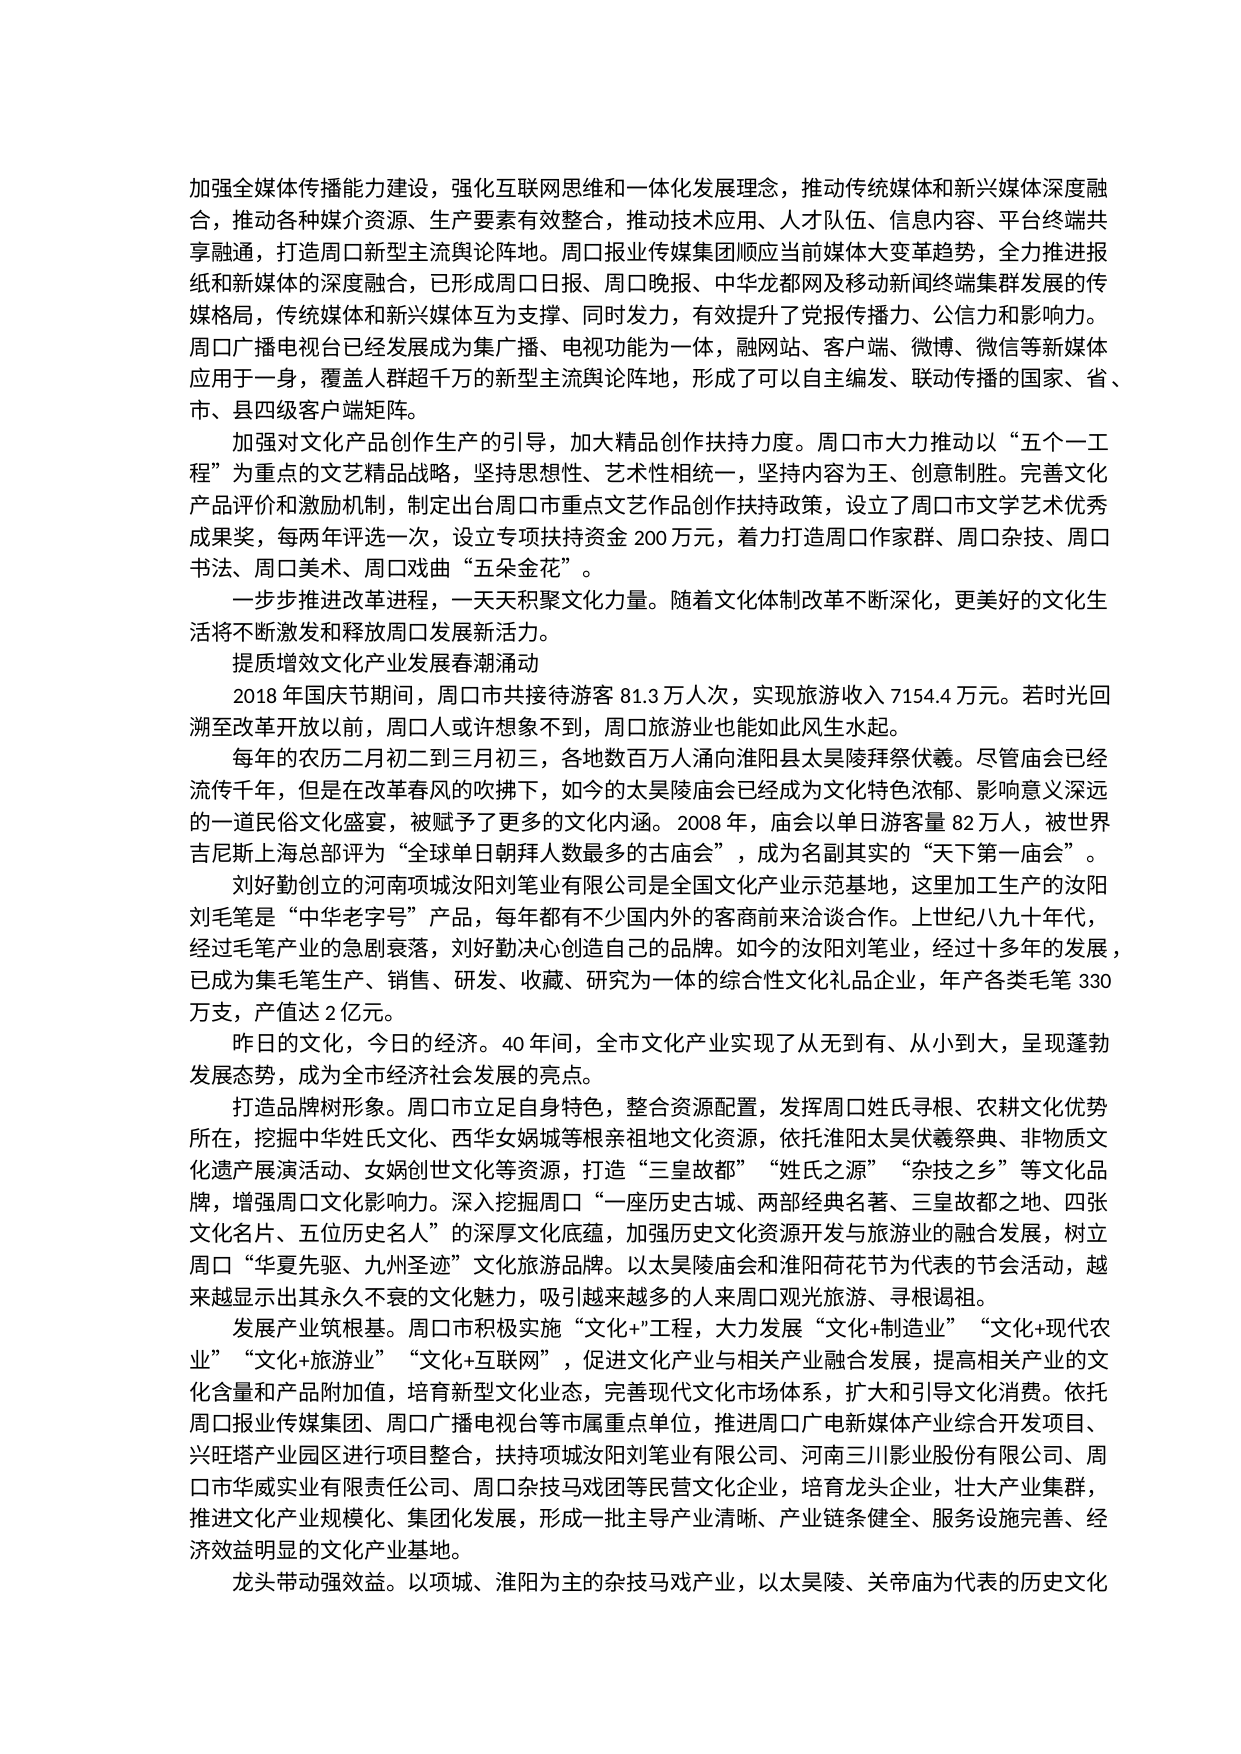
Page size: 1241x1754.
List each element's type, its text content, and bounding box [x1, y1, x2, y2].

text 昨日的文化，今日的经济。40年间，全市文化产业实现了从无到有、从小到大，呈现蓬勃发展态势，成为全市经济社会发展的亮点。 [189, 1026, 1111, 1089]
text 打造品牌树形象。周口市立足自身特色，整合资源配置，发挥周口姓氏寻根、农耕文化优势所在，挖掘中华姓氏文化、西华女娲城等根亲祖地文化资源，依托淮阳太昊伏羲祭典、非物质文化遗产展演活动、女娲创世文化等资源，打造“三皇故都”“姓氏之源”“杂技之乡”等文化品牌，增强周口文化影响力。深入挖掘周口“一座历史古城、两部经典名著、三皇故都之地、四张文化名片、五位历史名人”的深厚文化底蕴，加强历史文化资源开发与旅游业的融合发展，树立周口“华夏先驱、九州圣迹”文化旅游品牌。以太昊陵庙会和淮阳荷花节为代表的节会活动，越来越显示出其永久不衰的文化魅力，吸引越来越多的人来周口观光旅游、寻根谒祖。 [189, 1089, 1111, 1311]
text 提质增效文化产业发展春潮涌动 [189, 646, 1111, 678]
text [189, 1564, 1111, 1596]
text 加强对文化产品创作生产的引导，加大精品创作扶持力度。周口市大力推动以“五个一工程”为重点的文艺精品战略，坚持思想性、艺术性相统一，坚持内容为王、创意制胜。完善文化产品评价和激励机制，制定出台周口市重点文艺作品创作扶持政策，设立了周口市文学艺术优秀成果奖，每两年评选一次，设立专项扶持资金200万元，着力打造周口作家群、周口杂技、周口书法、周口美术、周口戏曲“五朵金花”。 [189, 424, 1111, 583]
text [189, 171, 1111, 424]
text 一步步推进改革进程，一天天积聚文化力量。随着文化体制改革不断深化，更美好的文化生活将不断激发和释放周口发展新活力。 [189, 583, 1111, 646]
text 每年的农历二月初二到三月初三，各地数百万人涌向淮阳县太昊陵拜祭伏羲。尽管庙会已经流传千年，但是在改革春风的吹拂下，如今的太昊陵庙会已经成为文化特色浓郁、影响意义深远的一道民俗文化盛宴，被赋予了更多的文化内涵。2008年，庙会以单日游客量82万人，被世界吉尼斯上海总部评为“全球单日朝拜人数最多的古庙会”，成为名副其实的“天下第一庙会”。 [189, 741, 1111, 868]
text 刘好勤创立的河南项城汝阳刘笔业有限公司是全国文化产业示范基地，这里加工生产的汝阳刘毛笔是“中华老字号”产品，每年都有不少国内外的客商前来洽谈合作。上世纪八九十年代，经过毛笔产业的急剧衰落，刘好勤决心创造自己的品牌。如今的汝阳刘笔业，经过十多年的发展，已成为集毛笔生产、销售、研发、收藏、研究为一体的综合性文化礼品企业，年产各类毛笔330万支，产值达2亿元。 [189, 868, 1111, 1026]
text 发展产业筑根基。周口市积极实施“文化+”工程，大力发展“文化+制造业”“文化+现代农业”“文化+旅游业”“文化+互联网”，促进文化产业与相关产业融合发展，提高相关产业的文化含量和产品附加值，培育新型文化业态，完善现代文化市场体系，扩大和引导文化消费。依托周口报业传媒集团、周口广播电视台等市属重点单位，推进周口广电新媒体产业综合开发项目、兴旺塔产业园区进行项目整合，扶持项城汝阳刘笔业有限公司、河南三川影业股份有限公司、周口市华威实业有限责任公司、周口杂技马戏团等民营文化企业，培育龙头企业，壮大产业集群，推进文化产业规模化、集团化发展，形成一批主导产业清晰、产业链条健全、服务设施完善、经济效益明显的文化产业基地。 [189, 1311, 1111, 1564]
text 2018年国庆节期间，周口市共接待游客81.3万人次，实现旅游收入7154.4万元。若时光回溯至改革开放以前，周口人或许想象不到，周口旅游业也能如此风生水起。 [189, 678, 1111, 741]
